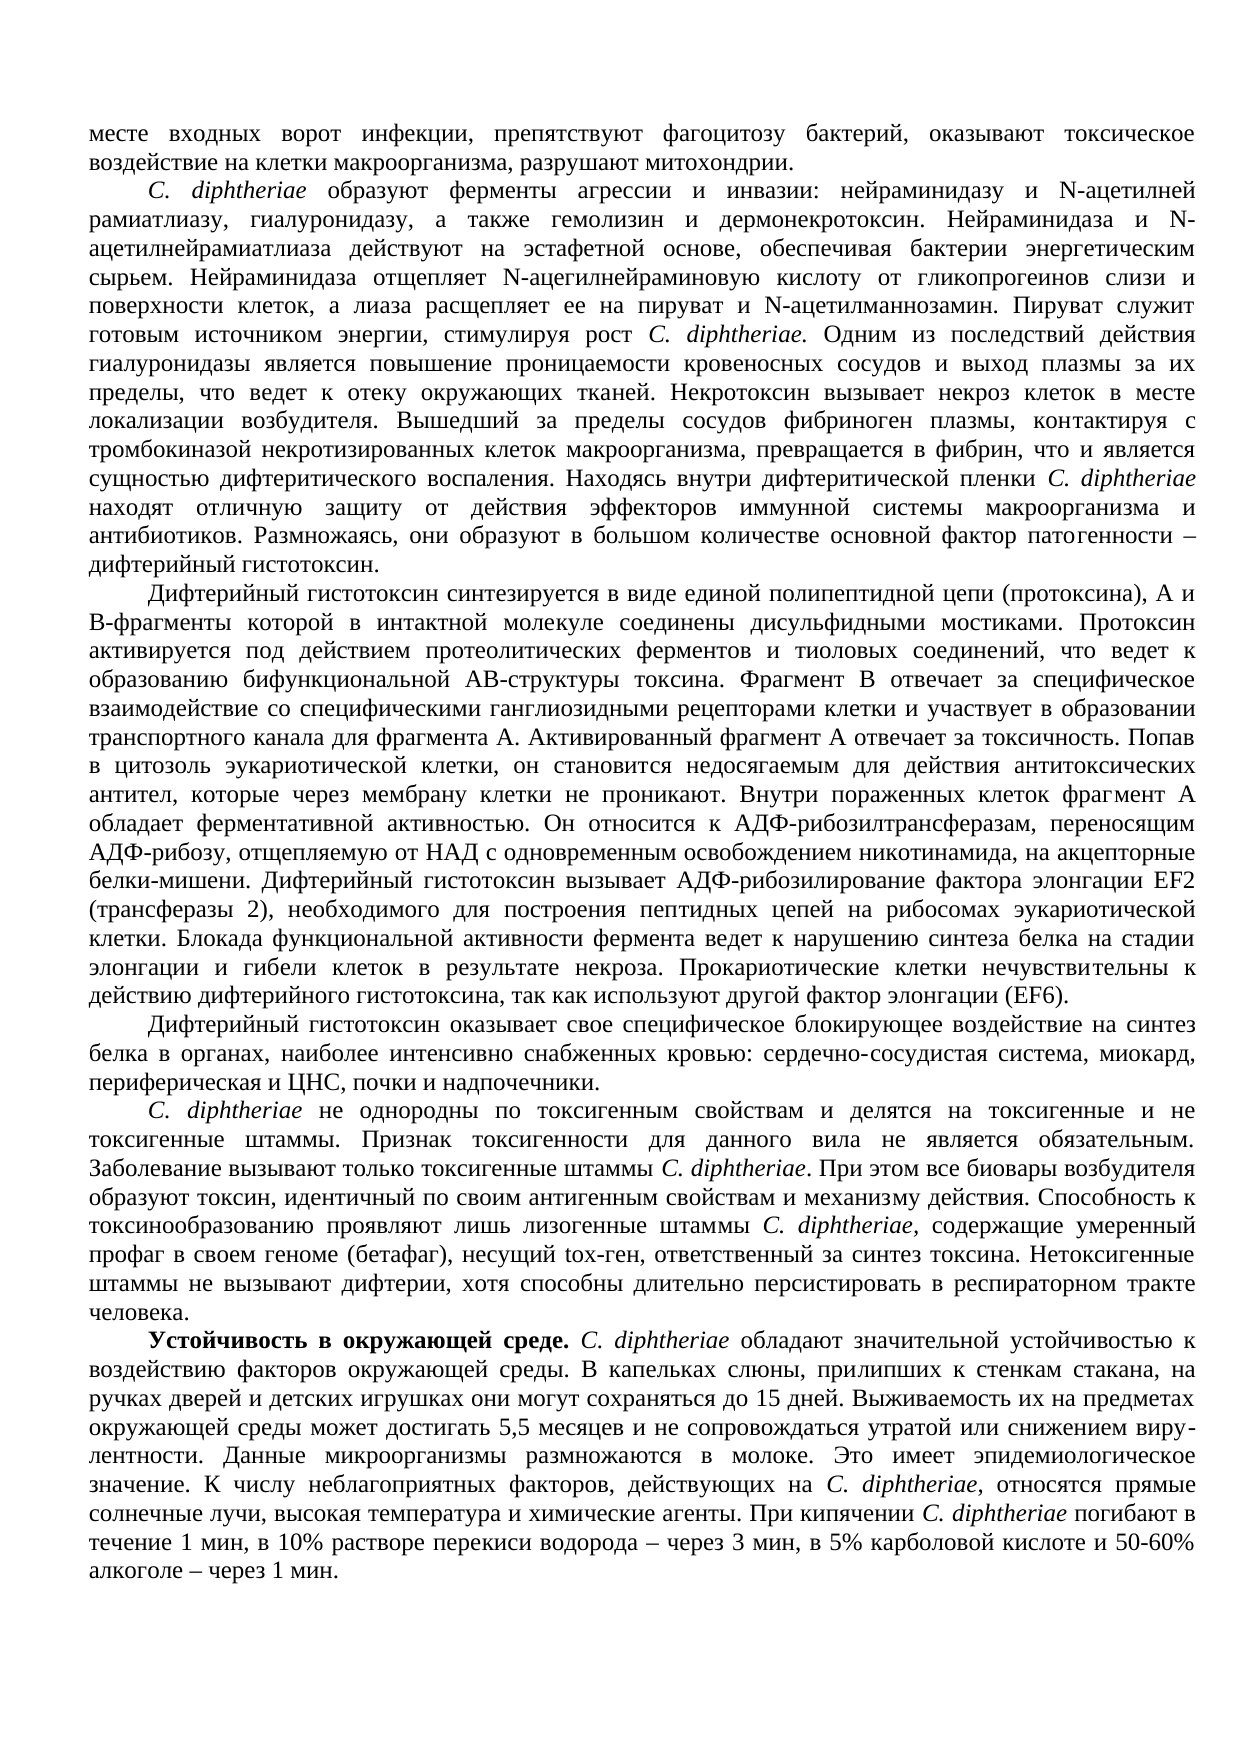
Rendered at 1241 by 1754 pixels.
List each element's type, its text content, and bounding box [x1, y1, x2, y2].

text Дифтерийный гистотоксин оказывает свое специфическое блокирующее воздействие на синтез белка в органах, наиболее интенсивно снабженных кровью: сердечно-сосудистая система, миокард, периферическая и ЦНС, почки и надпочечники. [88, 1009, 1196, 1096]
text С. diphtheriae не однородны по токсигенным свойствам и делятся на токсигенные и не токсигенные штаммы. Признак токсигенности для данного вила не является обязательным. Заболевание вызывают только токсигенные штаммы С. diphtheriae. При этом все биовары возбудителя образуют токсин, идентичный по своим антигенным свойствам и механизму действия. Способность к токсинообразованию проявляют лишь лизогенные штаммы С. diphtheriae, содержащие умеренный профаг в своем геноме (бетафаг), несущий tox-ген, ответственный за синтез токсина. Нетоксигенные штаммы не вызывают дифтерии, хотя способны длительно персистировать в респираторном тракте человека. [88, 1096, 1196, 1326]
text Устойчивость в окружающей среде. С. diphtheriae обладают значительной устойчивостью к воздействию факторов окружающей среды. В капельках слюны, прилипших к стенкам стакана, на ручках дверей и детских игрушках они могут сохраняться до 15 дней. Выживаемость их на предметах окружающей среды может достигать 5,5 месяцев и не сопровождаться утратой или снижением вирулентности. Данные микроорганизмы размножаются в молоке. Это имеет эпидемиологическое значение. К числу неблагоприятных факторов, действующих на С. diphtheriae, относятся прямые солнечные лучи, высокая температура и химические агенты. При кипячении С. diphtheriae погибают в течение 1 мин, в 10% растворе перекиси водорода – через 3 мин, в 5% карболовой кислоте и 50-60% алкоголе – через 1 мин. [88, 1326, 1196, 1584]
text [88, 118, 1196, 176]
text Дифтерийный гистотоксин синтезируется в виде единой полипептидной цепи (протоксина), А и В-фрагменты которой в интактной молекуле соединены дисульфидными мостиками. Протоксин активируется под действием протеолитических ферментов и тиоловых соединений, что ведет к образованию бифункциональной АВ-структуры токсина. Фрагмент В отвечает за специфическое взаимодействие со специфическими ганглиозидными рецепторами клетки и участвует в образовании транспортного канала для фрагмента А. Активированный фрагмент А отвечает за токсичность. Попав в цитозоль эукариотической клетки, он становится недосягаемым для действия антитоксических антител, которые через мембрану клетки не проникают. Внутри пораженных клеток фрагмент А обладает ферментативной активностью. Он относится к АДФ-рибозилтрансферазам, переносящим АДФ-рибозу, отщепляемую от НАД с одновременным освобождением никотинамида, на акцепторные белки-мишени. Дифтерийный гистотоксин вызывает АДФ-рибозилирование фактора элонгации EF2 (трансферазы 2), необходимого для построения пептидных цепей на рибосомах эукариотической клетки. Блокада функциональной активности фермента ведет к нарушению синтеза белка на стадии элонгации и гибели клеток в результате некроза. Прокариотические клетки нечувствительны к действию дифтерийного гистотоксина, так как используют другой фактор элонгации (EF6). [88, 578, 1196, 1009]
text С. diphtheriae образуют ферменты агрессии и инвазии: нейраминидазу и N-ацетилней рамиатлиазу, гиалуронидазу, а также гемолизин и дермонекротоксин. Нейраминидаза и N-ацетилнейрамиатлиаза действуют на эстафетной основе, обеспечивая бактерии энергетическим сырьем. Нейраминидаза отщепляет N-ацегилнейраминовую кислоту от гликопрогеинов слизи и поверхности клеток, а лиаза расщепляет ее на пируват и N-ацетилманнозамин. Пируват служит готовым источником энергии, стимулируя рост С. diphtheriae. Одним из последствий действия гиалуронидазы является повышение проницаемости кровеносных сосудов и выход плазмы за их пределы, что ведет к отеку окружающих тканей. Некротоксин вызывает некроз клеток в месте локализации возбудителя. Вышедший за пределы сосудов фибриноген плазмы, контактируя с тромбокиназой некротизированных клеток макроорганизма, превращается в фибрин, что и является сущностью дифтеритического воспаления. Находясь внутри дифтеритической пленки С. diphtheriae находят отличную защиту от действия эффекторов иммунной системы макроорганизма и антибиотиков. Размножаясь, они образуют в большом количестве основной фактор патогенности – дифтерийный гистотоксин. [88, 176, 1196, 578]
